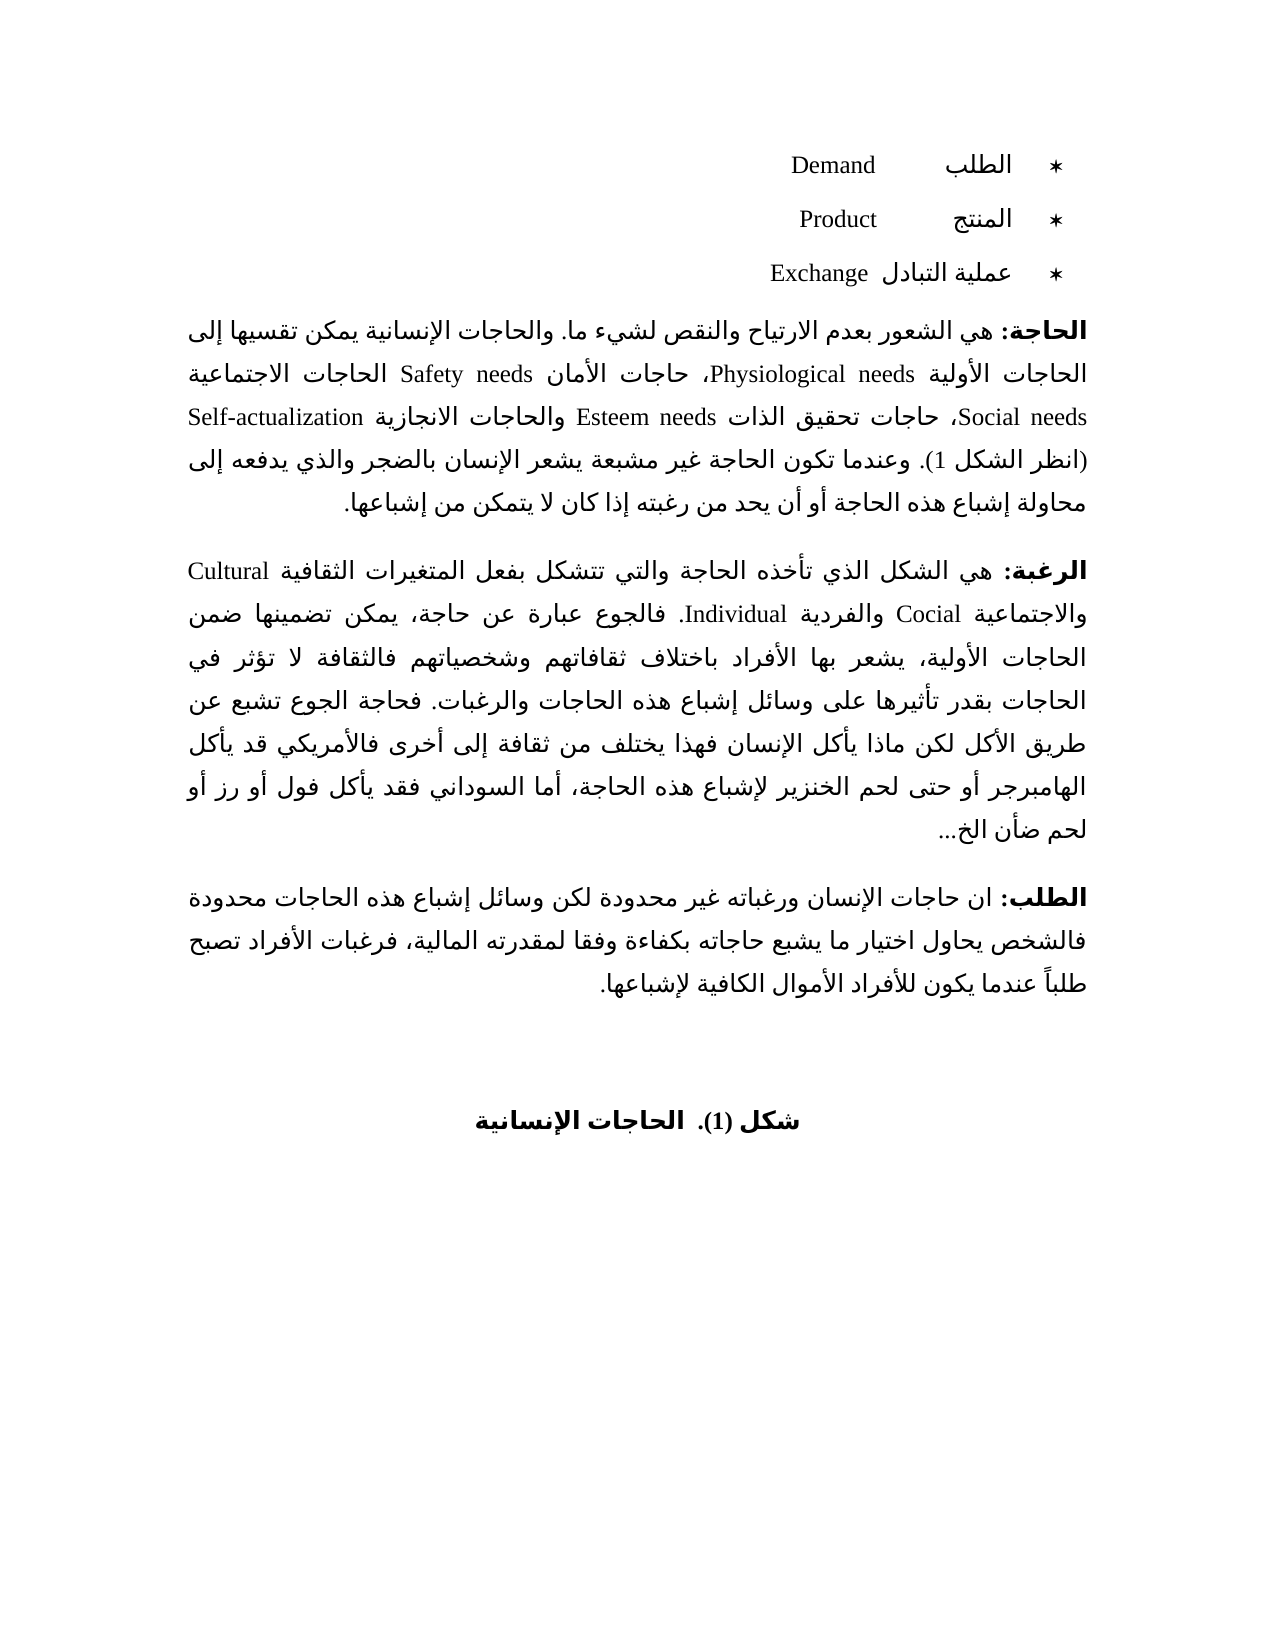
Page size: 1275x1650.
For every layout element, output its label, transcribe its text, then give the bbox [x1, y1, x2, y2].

list عملية التبادل Exchange [187, 258, 1050, 286]
text شكل (1). الحاجات الإنسانية [187, 1106, 1087, 1134]
list المنتج Product [187, 204, 1050, 233]
text الحاجة: هي الشعور بعدم الارتياح والنقص لشيء ما. والحاجات الإنسانية يمكن تقسيها إلى الحاجات الأولية Physiological needs، حاجات الأمان Safety needs الحاجات الاجتماعية Social needs، حاجات تحقيق الذات Esteem needs والحاجات الانجازية Self-actualization (انظر الشكل 1). وعندما تكون الحاجة غير مشبعة يشعر الإنسان بالضجر والذي يدفعه إلى محاولة إشباع هذه الحاجة أو أن يحد من رغبته إذا كان لا يتمكن من إشباعها. [187, 316, 1087, 517]
text الرغبة: هي الشكل الذي تأخذه الحاجة والتي تتشكل بفعل المتغيرات الثقافية Cultural والاجتماعية Cocial والفردية Individual. فالجوع عبارة عن حاجة، يمكن تضمينها ضمن الحاجات الأولية، يشعر بها الأفراد باختلاف ثقافاتهم وشخصياتهم فالثقافة لا تؤثر في الحاجات بقدر تأثيرها على وسائل إشباع هذه الحاجات والرغبات. فحاجة الجوع تشبع عن طريق الأكل لكن ماذا يأكل الإنسان فهذا يختلف من ثقافة إلى أخرى فالأمريكي قد يأكل الهامبرجر أو حتى لحم الخنزير لإشباع هذه الحاجة، أما السوداني فقد يأكل فول أو رز أو لحم ضأن الخ... [187, 556, 1087, 844]
text الطلب: ان حاجات الإنسان ورغباته غير محدودة لكن وسائل إشباع هذه الحاجات محدودة فالشخص يحاول اختيار ما يشبع حاجاته بكفاءة وفقا لمقدرته المالية، فرغبات الأفراد تصبح طلباً عندما يكون للأفراد الأموال الكافية لإشباعها. [187, 883, 1087, 998]
list الطلب Demand [187, 150, 1050, 179]
